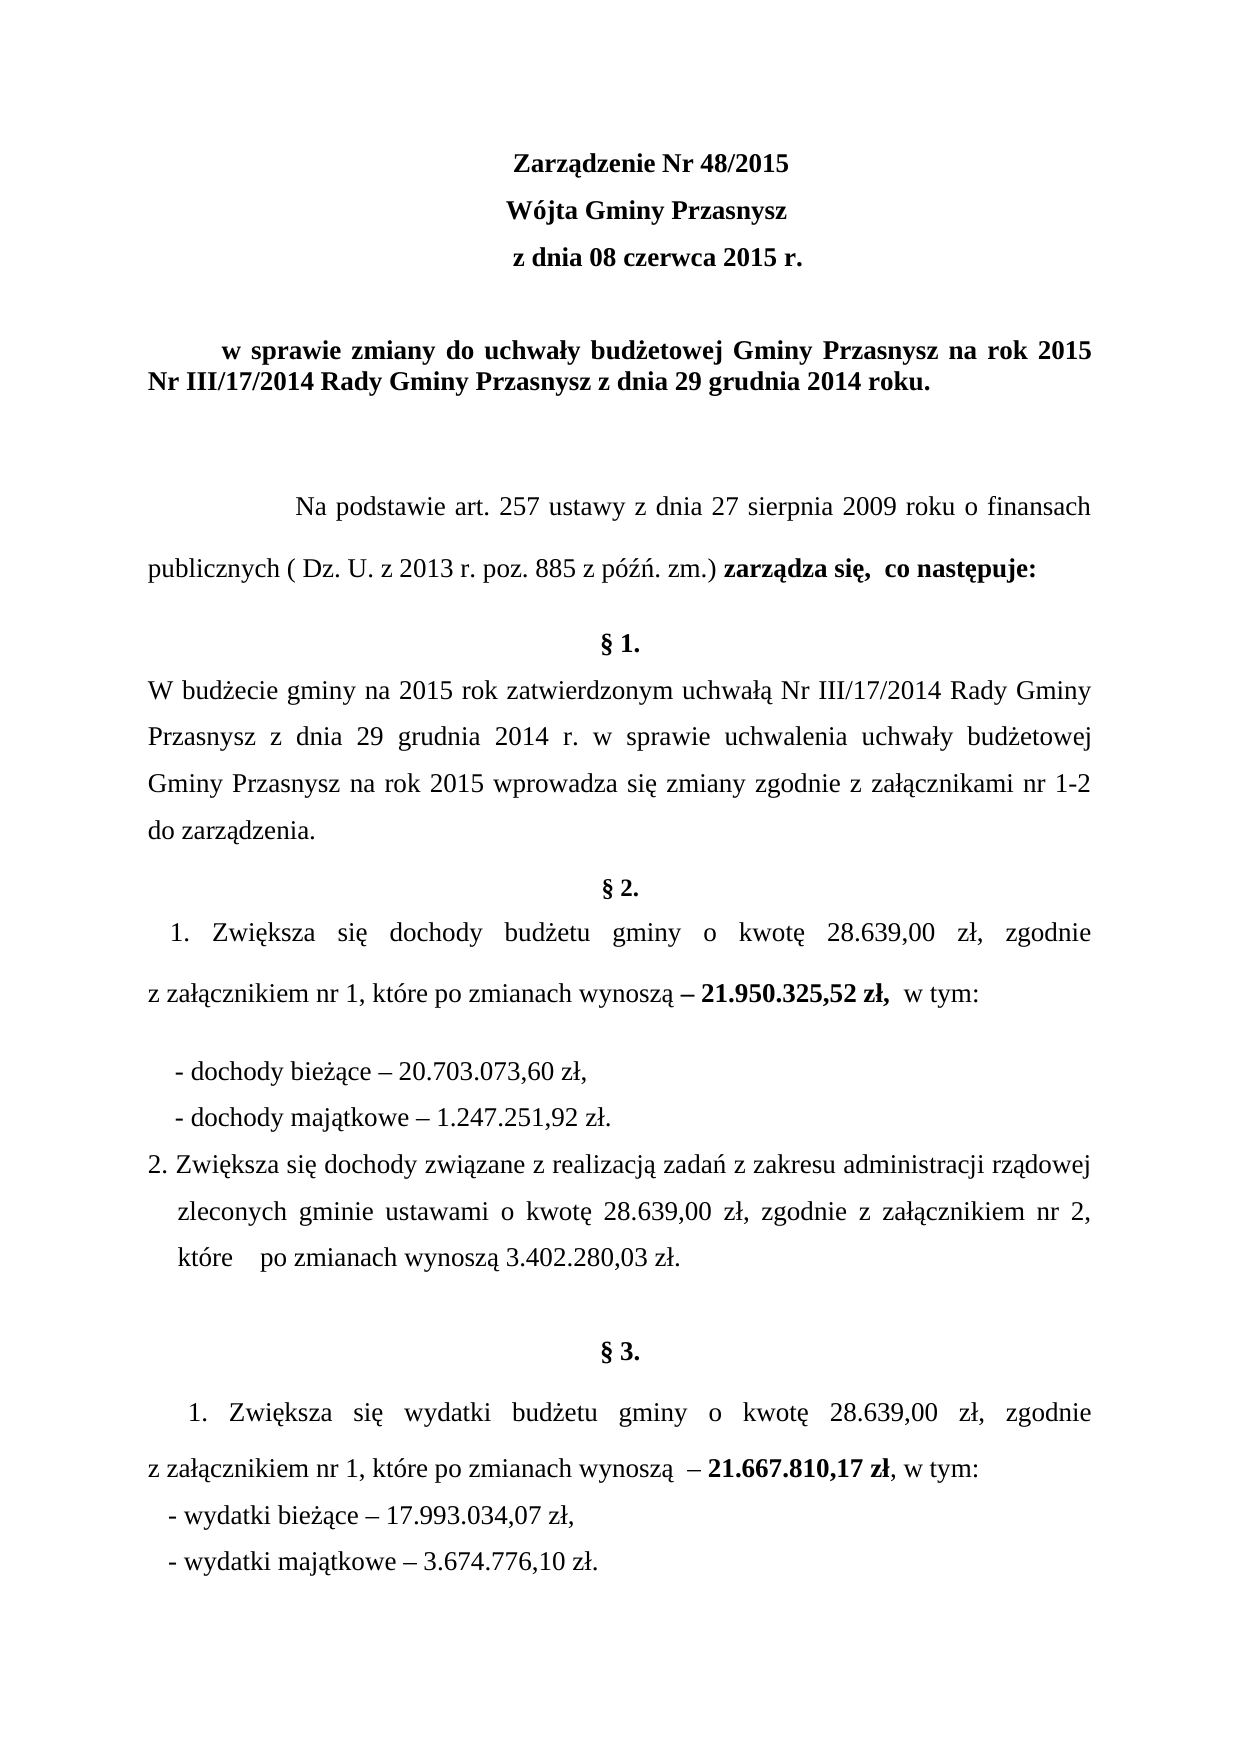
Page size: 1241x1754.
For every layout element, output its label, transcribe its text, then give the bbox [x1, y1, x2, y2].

text W budżecie gminy na 2015 rok zatwierdzonym uchwałą Nr III/17/2014 Rady Gminy Przasnysz z dnia 29 grudnia 2014 r. w sprawie uchwalenia uchwały budżetowej Gminy Przasnysz na rok 2015 wprowadza się zmiany zgodnie z załącznikami nr 1-2 do zarządzenia. [148, 674, 1093, 845]
text Na podstawie art. 257 ustawy z dnia 27 sierpnia 2009 roku o finansach publicznych ( Dz. U. z 2013 r. poz. 885 z późń. zm.) zarządza się, co następuje: [148, 490, 1093, 583]
text w sprawie zmiany do uchwały budżetowej Gminy Przasnysz na rok 2015 Nr III/17/2014 Rady Gminy Przasnysz z dnia 29 grudnia 2014 roku. [148, 334, 1093, 397]
text 2. Zwiększa się dochody związane z realizacją zadań z zakresu administracji rządowej zleconych gminie ustawami o kwotę 28.639,00 zł, zgodnie z załącznikiem nr 2, które po zmianach wynoszą 3.402.280,03 zł. [148, 1148, 1093, 1273]
text - dochody bieżące – 20.703.073,60 zł, [148, 1055, 1093, 1086]
text 1. Zwiększa się wydatki budżetu gminy o kwotę 28.639,00 zł, zgodnie z załącznikiem nr 1, które po zmianach wynoszą – 21.667.810,17 zł, w tym: [148, 1396, 1093, 1483]
text - wydatki majątkowe – 3.674.776,10 zł. [148, 1545, 1093, 1577]
text Wójta Gminy Przasnysz [148, 194, 1093, 225]
text § 3. [148, 1335, 1093, 1376]
text - dochody majątkowe – 1.247.251,92 zł. [148, 1101, 1093, 1133]
text 1. Zwiększa się dochody budżetu gminy o kwotę 28.639,00 zł, zgodnie z załącznikiem nr 1, które po zmianach wynoszą – 21.950.325,52 zł, w tym: [148, 916, 1093, 1018]
text Zarządzenie Nr 48/2015 [148, 148, 1093, 179]
text - wydatki bieżące – 17.993.034,07 zł, [148, 1499, 1093, 1530]
text z dnia 08 czerwca 2015 r. [148, 241, 1093, 272]
text § 1. [148, 627, 1093, 658]
text § 2. [148, 873, 1093, 902]
